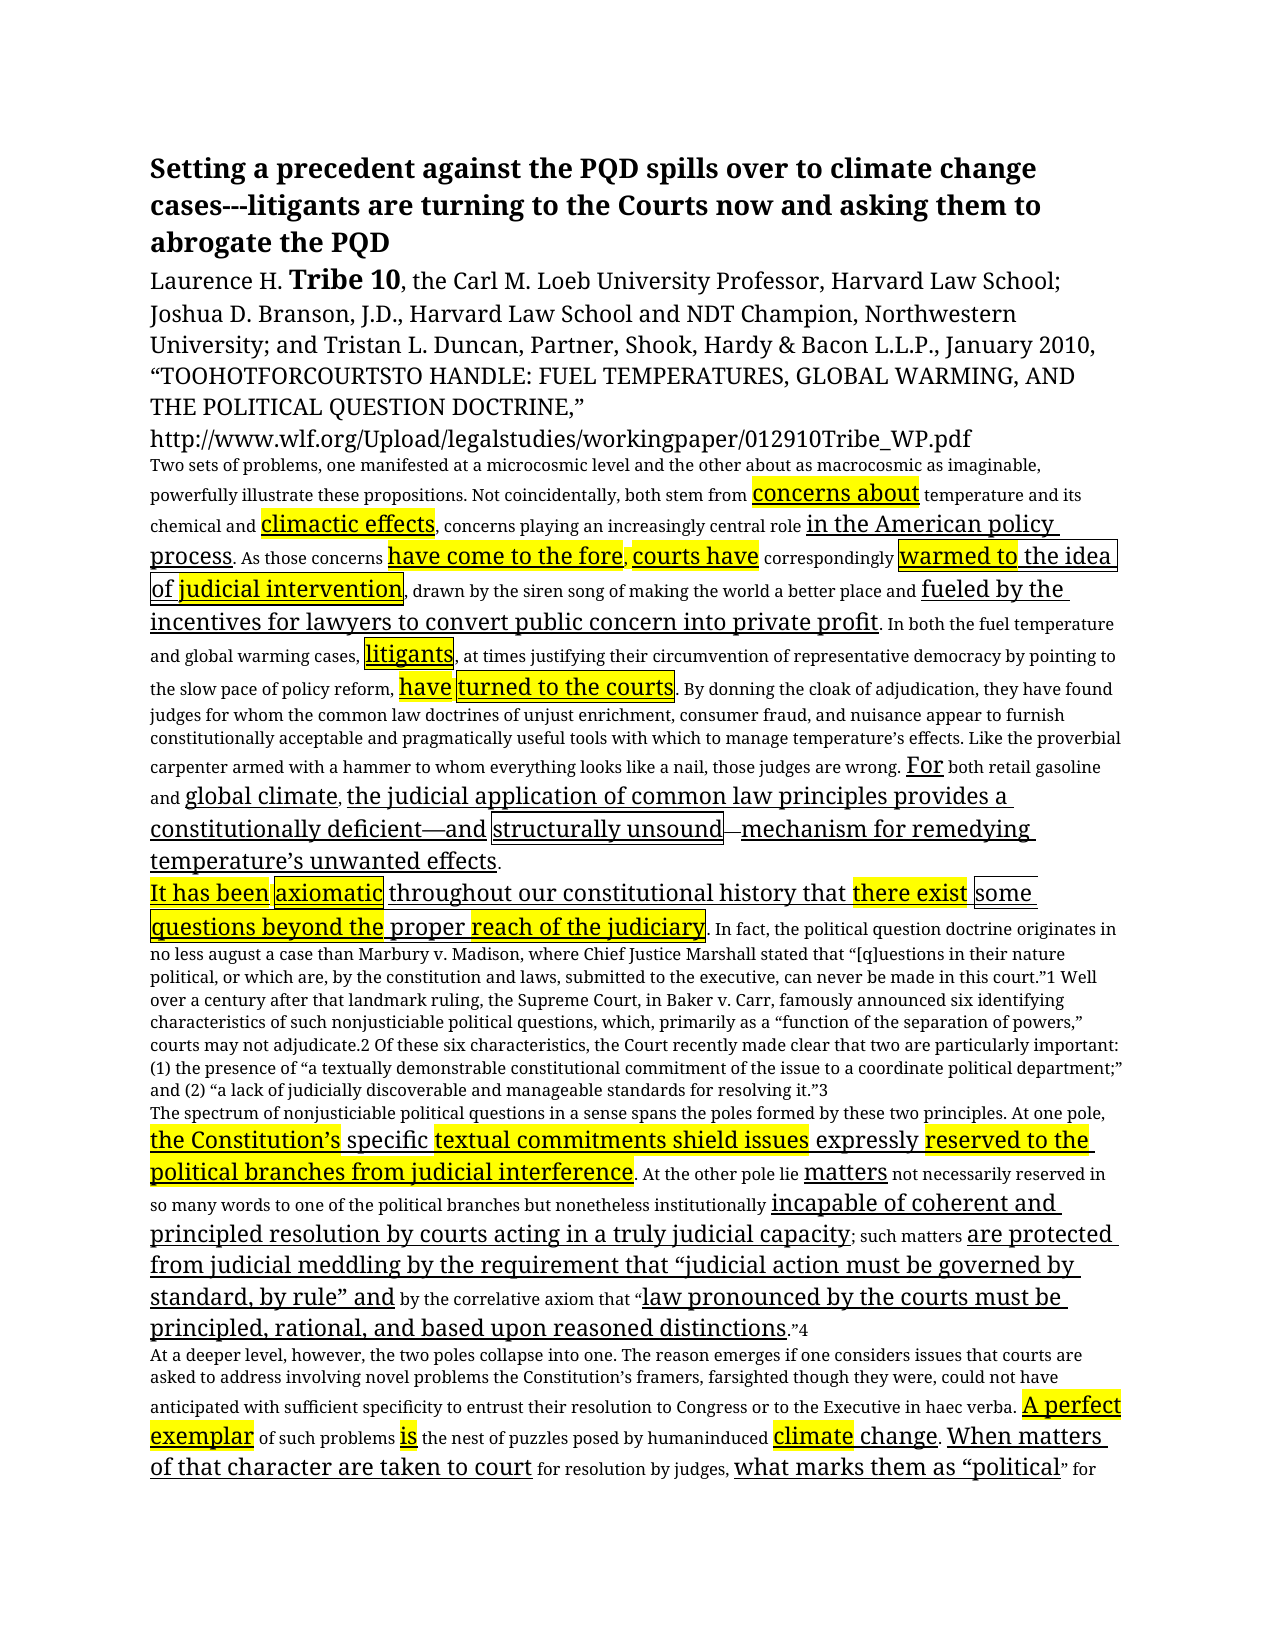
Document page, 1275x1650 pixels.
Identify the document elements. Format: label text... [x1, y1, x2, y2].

text Laurence H. Tribe 10, the Carl M. Loeb University Professor, Harvard Law School; Joshua D. Branson, J.D., Harvard Law School and NDT Champion, Northwestern University; and Tristan L. Duncan, Partner, Shook, Hardy & Bacon L.L.P., January 2010, “TOOHOTFORCOURTSTO HANDLE: FUEL TEMPERATURES, GLOBAL WARMING, AND THE POLITICAL QUESTION DOCTRINE,” http://www.wlf.org/Upload/legalstudies/workingpaper/012910Tribe_WP.pdf [150, 261, 1125, 454]
text It has been axiomatic throughout our constitutional history that there exist some questions beyond the proper reach of the judiciary. In fact, the political question doctrine originates in no less august a case than Marbury v. Madison, where Chief Justice Marshall stated that “[q]uestions in their nature political, or which are, by the constitution and laws, submitted to the executive, can never be made in this court.”1 Well over a century after that landmark ruling, the Supreme Court, in Baker v. Carr, famously announced six identifying characteristics of such nonjusticiable political questions, which, primarily as a “function of the separation of powers,” courts may not adjudicate.2 Of these six characteristics, the Court recently made clear that two are particularly important: (1) the presence of “a textually demonstrable constitutional commitment of the issue to a coordinate political department;” and (2) “a lack of judicially discoverable and manageable standards for resolving it.”3 [150, 876, 1125, 1102]
text Two sets of problems, one manifested at a microcosmic level and the other about as macrocosmic as imaginable, powerfully illustrate these propositions. Not coincidentally, both stem from concerns about temperature and its chemical and climactic effects, concerns playing an increasingly central role in the American policy process. As those concerns have come to the fore, courts have correspondingly warmed to the idea of judicial intervention, drawn by the siren song of making the world a better place and fueled by the incentives for lawyers to convert public concern into private profit. In both the fuel temperature and global warming cases, litigants, at times justifying their circumvention of representative democracy by pointing to the slow pace of policy reform, have turned to the courts. By donning the cloak of adjudication, they have found judges for whom the common law doctrines of unjust enrichment, consumer fraud, and nuisance appear to furnish constitutionally acceptable and pragmatically useful tools with which to manage temperature’s effects. Like the proverbial carpenter armed with a hammer to whom everything looks like a nail, those judges are wrong. For both retail gasoline and global climate, the judicial application of common law principles provides a constitutionally deficient—and structurally unsound—mechanism for remedying temperature’s unwanted effects. [150, 454, 1125, 876]
text The spectrum of nonjusticiable political questions in a sense spans the poles formed by these two principles. At one pole, the Constitution’s specific textual commitments shield issues expressly reserved to the political branches from judicial interference. At the other pole lie matters not necessarily reserved in so many words to one of the political branches but nonetheless institutionally incapable of coherent and principled resolution by courts acting in a truly judicial capacity; such matters are protected from judicial meddling by the requirement that “judicial action must be governed by standard, by rule” and by the correlative axiom that “law pronounced by the courts must be principled, rational, and based upon reasoned distinctions.”4 [150, 1102, 1125, 1343]
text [150, 1343, 1125, 1482]
subtitle Setting a precedent against the PQD spills over to climate change cases---litigants are turning to the Courts now and asking them to abrogate the PQD [150, 150, 1125, 261]
